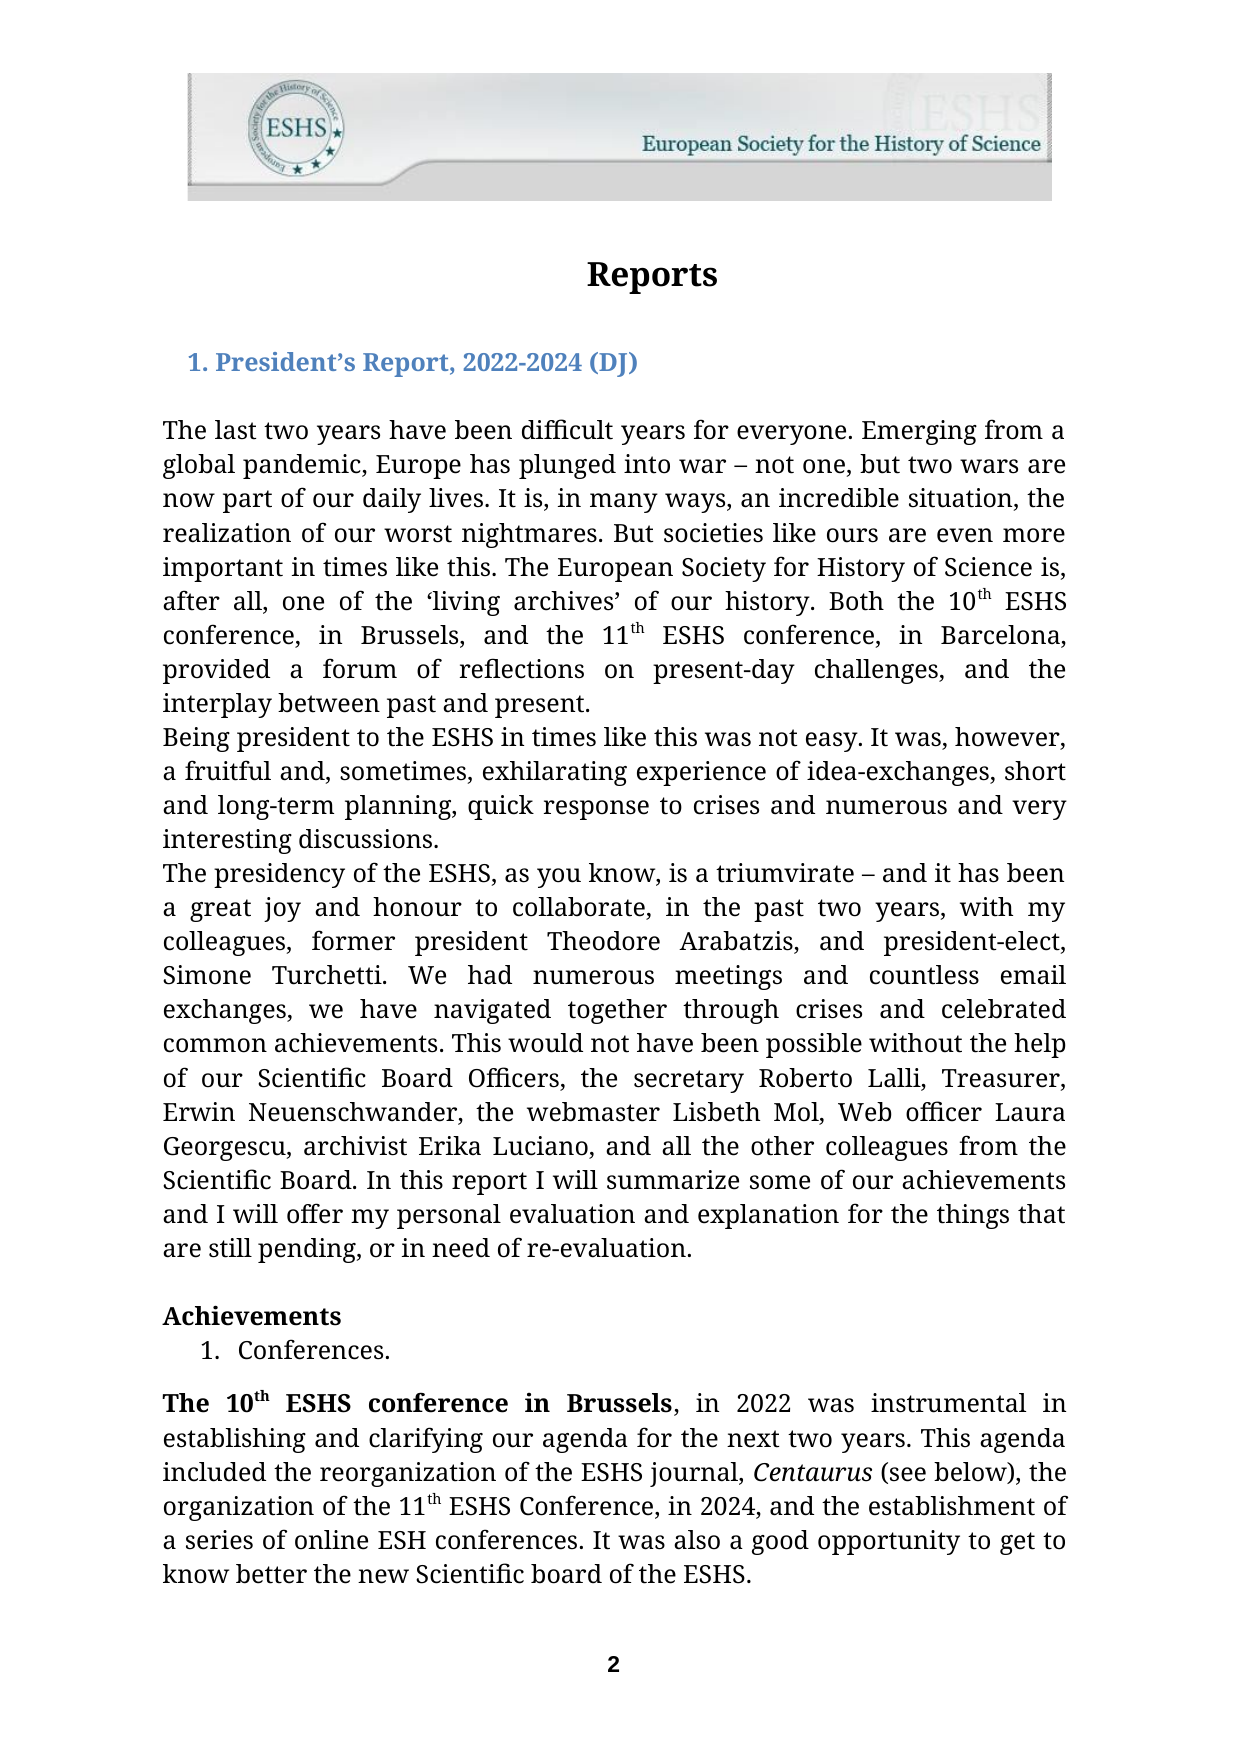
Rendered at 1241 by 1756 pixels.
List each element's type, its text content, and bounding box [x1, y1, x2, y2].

text The last two years have been difficult years for everyone. Emerging from a global pandemic, Europe has plunged into war – not one, but two wars are now part of our daily lives. It is, in many ways, an incredible situation, the realization of our worst nightmares. But societies like ours are even more important in times like this. The European Society for History of Science is, after all, one of the ‘living archives’ of our history. Both the 10th ESHS conference, in Brussels, and the 11th ESHS conference, in Barcelona, provided a forum of reflections on present-day challenges, and the interplay between past and present. [162, 413, 1067, 719]
text Achievements [162, 1299, 1067, 1333]
text The presidency of the ESHS, as you know, is a triumvirate – and it has been a great joy and honour to collaborate, in the past two years, with my colleagues, former president Theodore Arabatzis, and president-elect, Simone Turchetti. We had numerous meetings and countless email exchanges, we have navigated together through crises and celebrated common achievements. This would not have been possible without the help of our Scientific Board Officers, the secretary Roberto Lalli, Treasurer, Erwin Neuenschwander, the webmaster Lisbeth Mol, Web officer Laura Georgescu, archivist Erika Luciano, and all the other colleagues from the Scientific Board. In this report I will summarize some of our achievements and I will offer my personal evaluation and explanation for the things that are still pending, or in need of re-evaluation. [162, 856, 1067, 1264]
picture [187, 73, 1052, 201]
text The 10th ESHS conference in Brussels, in 2022 was instrumental in establishing and clarifying our agenda for the next two years. This agenda included the reorganization of the ESHS journal, Centaurus (see below), the organization of the 11th ESHS Conference, in 2024, and the establishment of a series of online ESH conferences. It was also a good opportunity to get to know better the new Scientific board of the ESHS. [162, 1386, 1067, 1591]
text Being president to the ESHS in times like this was not easy. It was, however, a fruitful and, sometimes, exhilarating experience of idea-exchanges, short and long-term planning, quick response to crises and numerous and very interesting discussions. [162, 719, 1067, 856]
subtitle Reports [237, 251, 1067, 296]
list Conferences. [200, 1333, 1067, 1367]
list President’s Report, 2022-2024 (DJ) [187, 345, 1067, 379]
